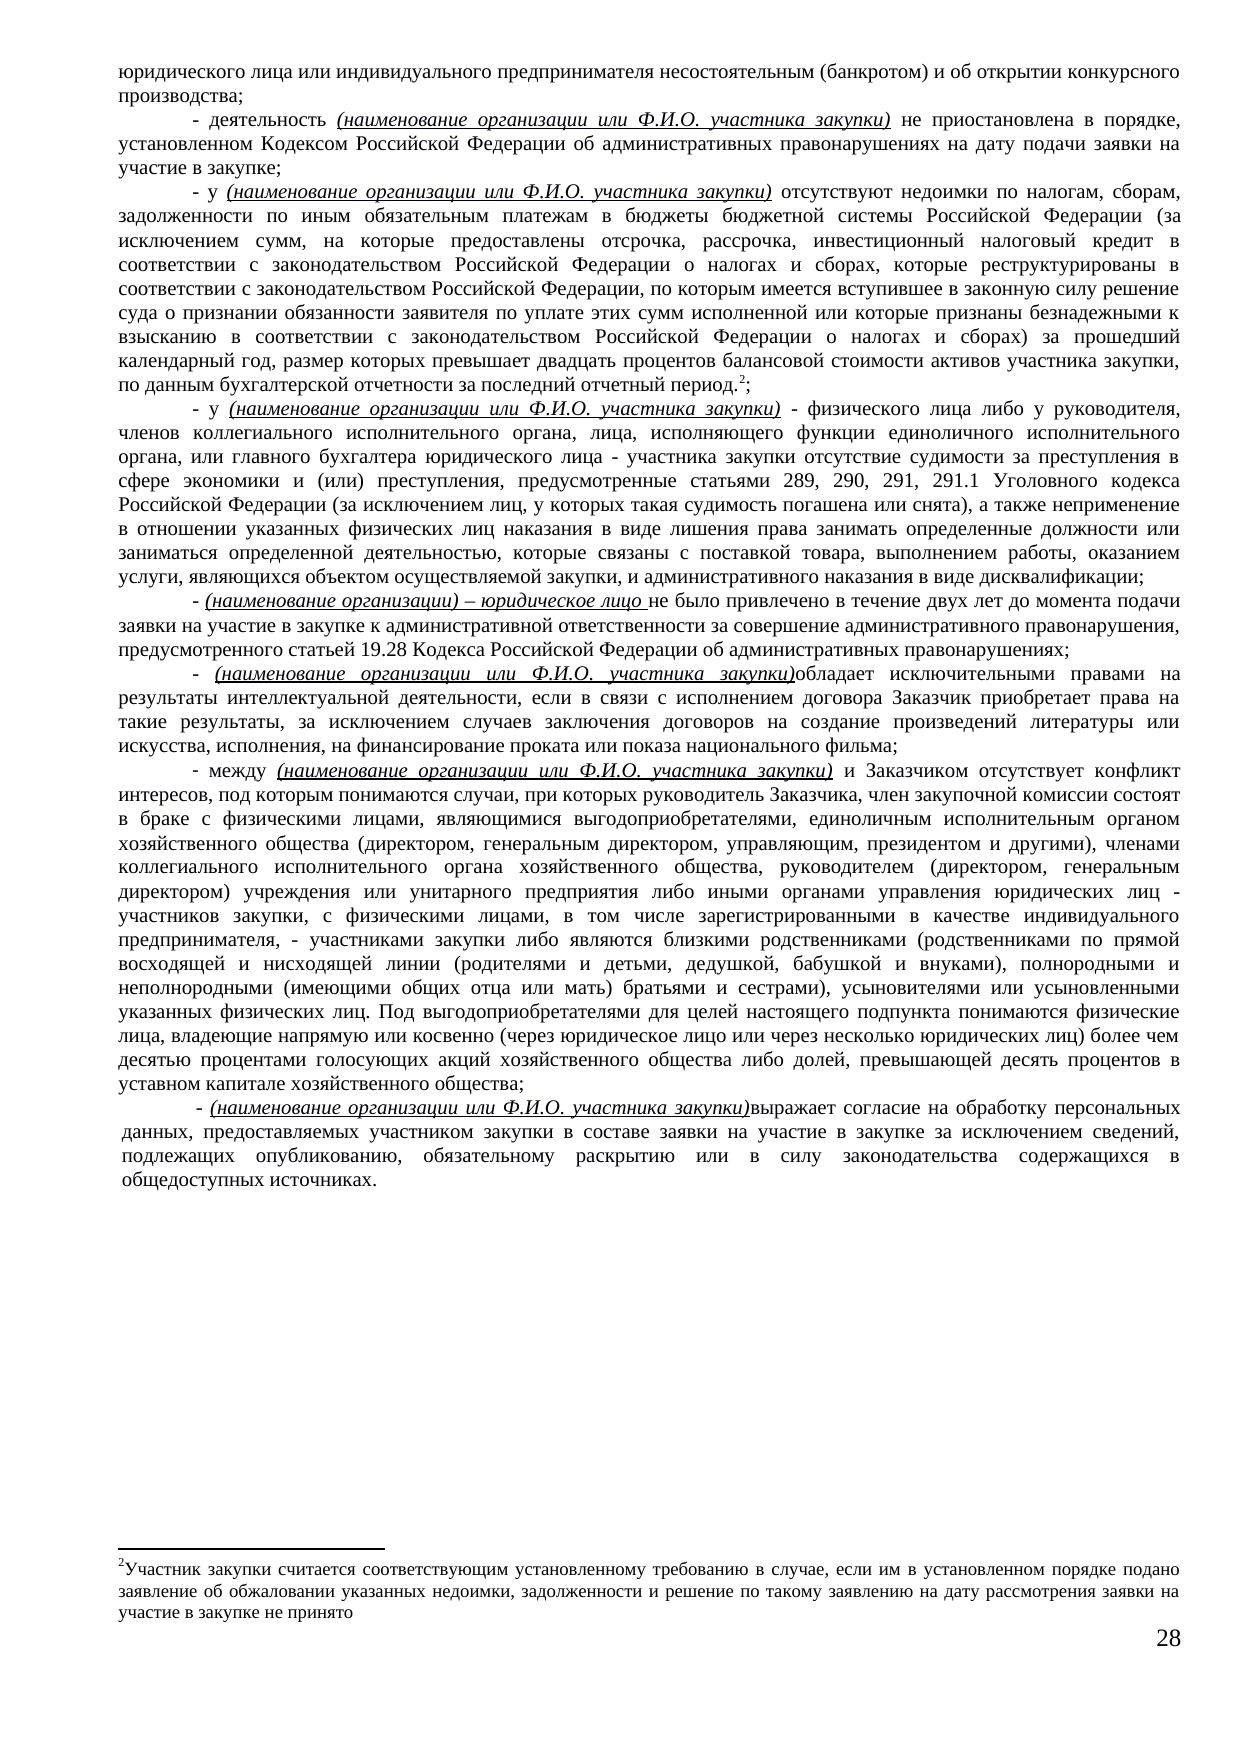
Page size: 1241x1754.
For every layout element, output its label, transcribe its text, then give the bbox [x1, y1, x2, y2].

text - у (наименование организации или Ф.И.О. участника закупки) - физического лица либо у руководителя, членов коллегиального исполнительного органа, лица, исполняющего функции единоличного исполнительного органа, или главного бухгалтера юридического лица - участника закупки отсутствие судимости за преступления в сфере экономики и (или) преступления, предусмотренные статьями 289, 290, 291, 291.1 Уголовного кодекса Российской Федерации (за исключением лиц, у которых такая судимость погашена или снята), а также неприменение в отношении указанных физических лиц наказания в виде лишения права занимать определенные должности или заниматься определенной деятельностью, которые связаны с поставкой товара, выполнением работы, оказанием услуги, являющихся объектом осуществляемой закупки, и административного наказания в виде дисквалификации; [118, 396, 1181, 588]
text - (наименование организации или Ф.И.О. участника закупки)обладает исключительными правами на результаты интеллектуальной деятельности, если в связи с исполнением договора Заказчик приобретает права на такие результаты, за исключением случаев заключения договоров на создание произведений литературы или искусства, исполнения, на финансирование проката или показа национального фильма; [118, 661, 1181, 757]
text - у (наименование организации или Ф.И.О. участника закупки) отсутствуют недоимки по налогам, сборам, задолженности по иным обязательным платежам в бюджеты бюджетной системы Российской Федерации (за исключением сумм, на которые предоставлены отсрочка, рассрочка, инвестиционный налоговый кредит в соответствии с законодательством Российской Федерации о налогах и сборах, которые реструктурированы в соответствии с законодательством Российской Федерации, по которым имеется вступившее в законную силу решение суда о признании обязанности заявителя по уплате этих сумм исполненной или которые признаны безнадежными к взысканию в соответствии с законодательством Российской Федерации о налогах и сборах) за прошедший календарный год, размер которых превышает двадцать процентов балансовой стоимости активов участника закупки, по данным бухгалтерской отчетности за последний отчетный период.; [118, 179, 1181, 396]
text - (наименование организации) – юридическое лицо не было привлечено в течение двух лет до момента подачи заявки на участие в закупке к административной ответственности за совершение административного правонарушения, предусмотренного статьей 19.28 Кодекса Российской Федерации об административных правонарушениях; [118, 588, 1181, 661]
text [118, 59, 1181, 107]
text - деятельность (наименование организации или Ф.И.О. участника закупки) не приостановлена в порядке, установленном Кодексом Российской Федерации об административных правонарушениях на дату подачи заявки на участие в закупке; [118, 107, 1181, 179]
text - между (наименование организации или Ф.И.О. участника закупки) и Заказчиком отсутствует конфликт интересов, под которым понимаются случаи, при которых руководитель Заказчика, член закупочной комиссии состоят в браке с физическими лицами, являющимися выгодоприобретателями, единоличным исполнительным органом хозяйственного общества (директором, генеральным директором, управляющим, президентом и другими), членами коллегиального исполнительного органа хозяйственного общества, руководителем (директором, генеральным директором) учреждения или унитарного предприятия либо иными органами управления юридических лиц - участников закупки, с физическими лицами, в том числе зарегистрированными в качестве индивидуального предпринимателя, - участниками закупки либо являются близкими родственниками (родственниками по прямой восходящей и нисходящей линии (родителями и детьми, дедушкой, бабушкой и внуками), полнородными и неполнородными (имеющими общих отца или мать) братьями и сестрами), усыновителями или усыновленными указанных физических лиц. Под выгодоприобретателями для целей настоящего подпункта понимаются физические лица, владеющие напрямую или косвенно (через юридическое лицо или через несколько юридических лиц) более чем десятью процентами голосующих акций хозяйственного общества либо долей, превышающей десять процентов в уставном капитале хозяйственного общества; [118, 757, 1181, 1095]
text - (наименование организации или Ф.И.О. участника закупки)выражает согласие на обработку персональных данных, предоставляемых участником закупки в составе заявки на участие в закупке за исключением сведений, подлежащих опубликованию, обязательному раскрытию или в силу законодательства содержащихся в общедоступных источниках. [122, 1095, 1181, 1191]
